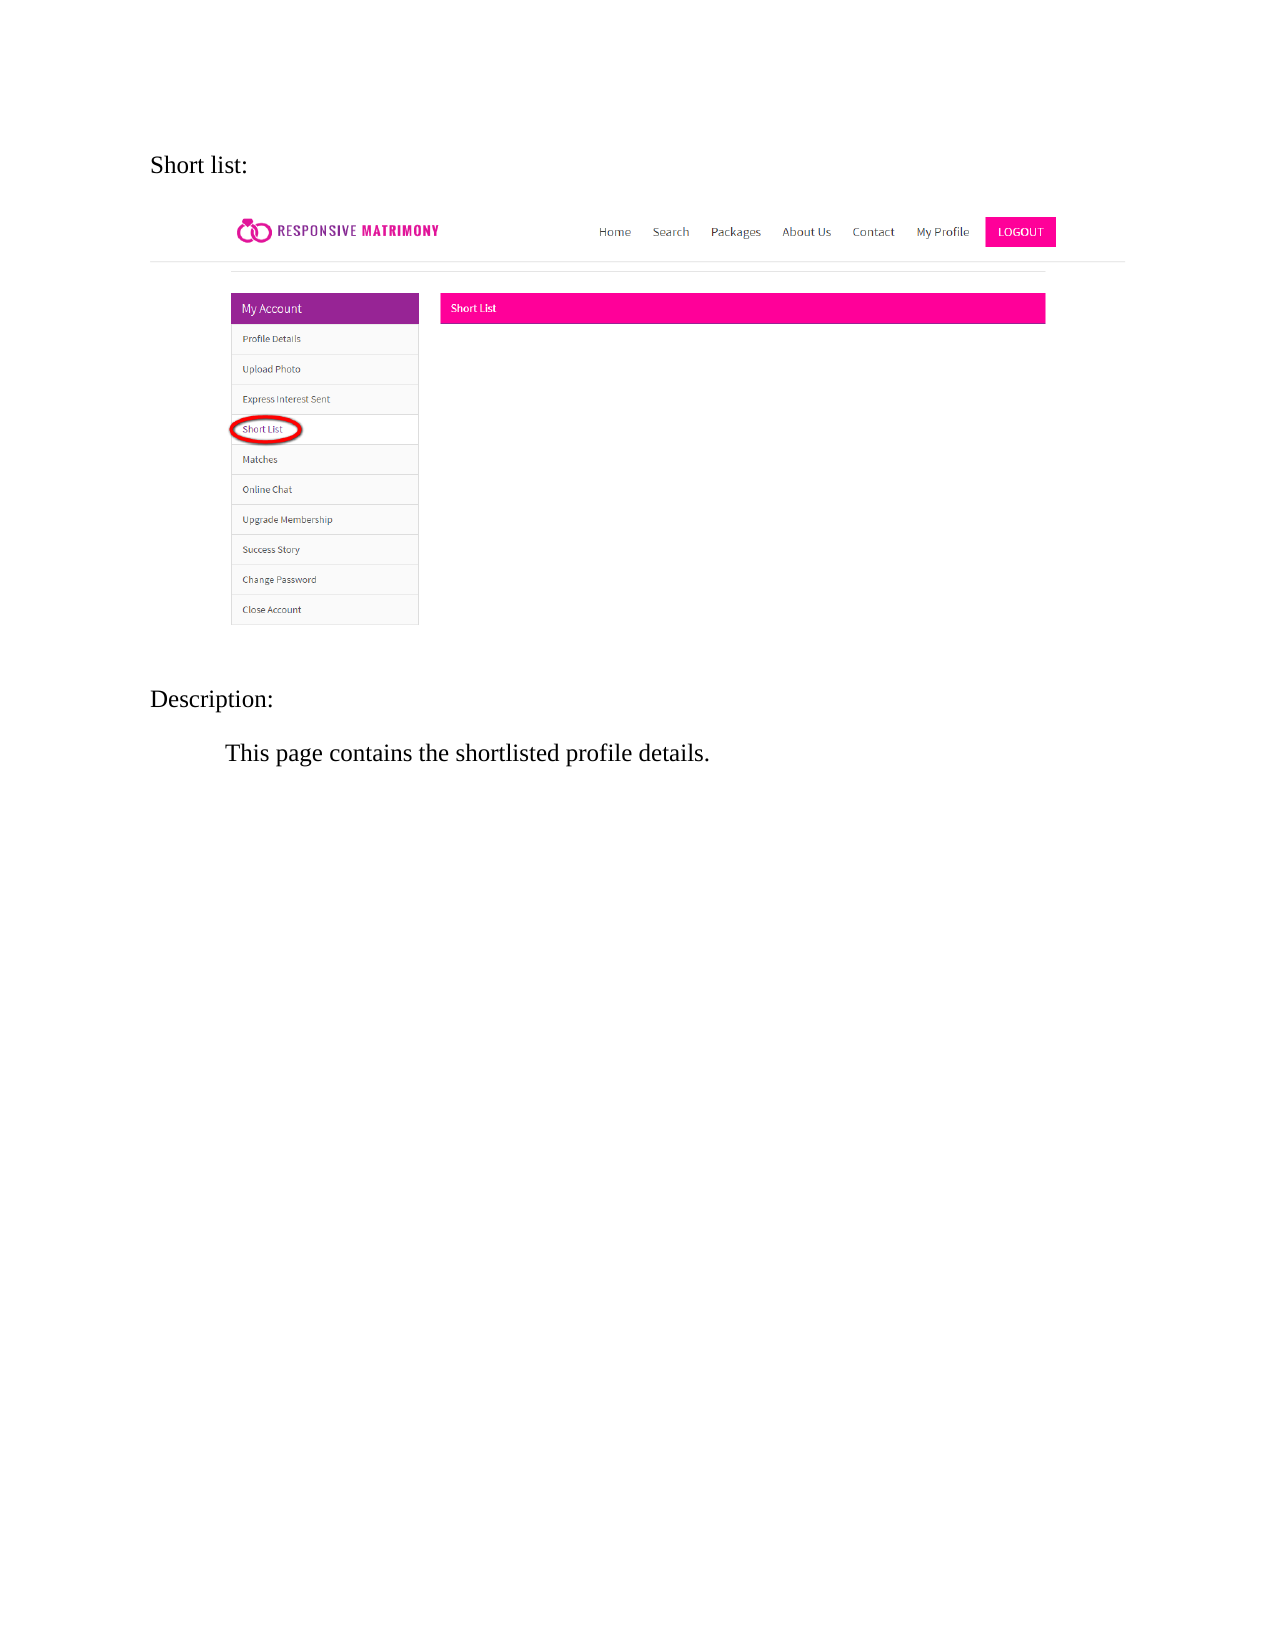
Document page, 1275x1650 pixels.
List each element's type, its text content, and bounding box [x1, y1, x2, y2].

text This page contains the shortlisted profile details. [150, 738, 1125, 767]
picture [150, 203, 1125, 660]
text Short list: [150, 150, 1125, 179]
text Description: [150, 684, 1125, 713]
